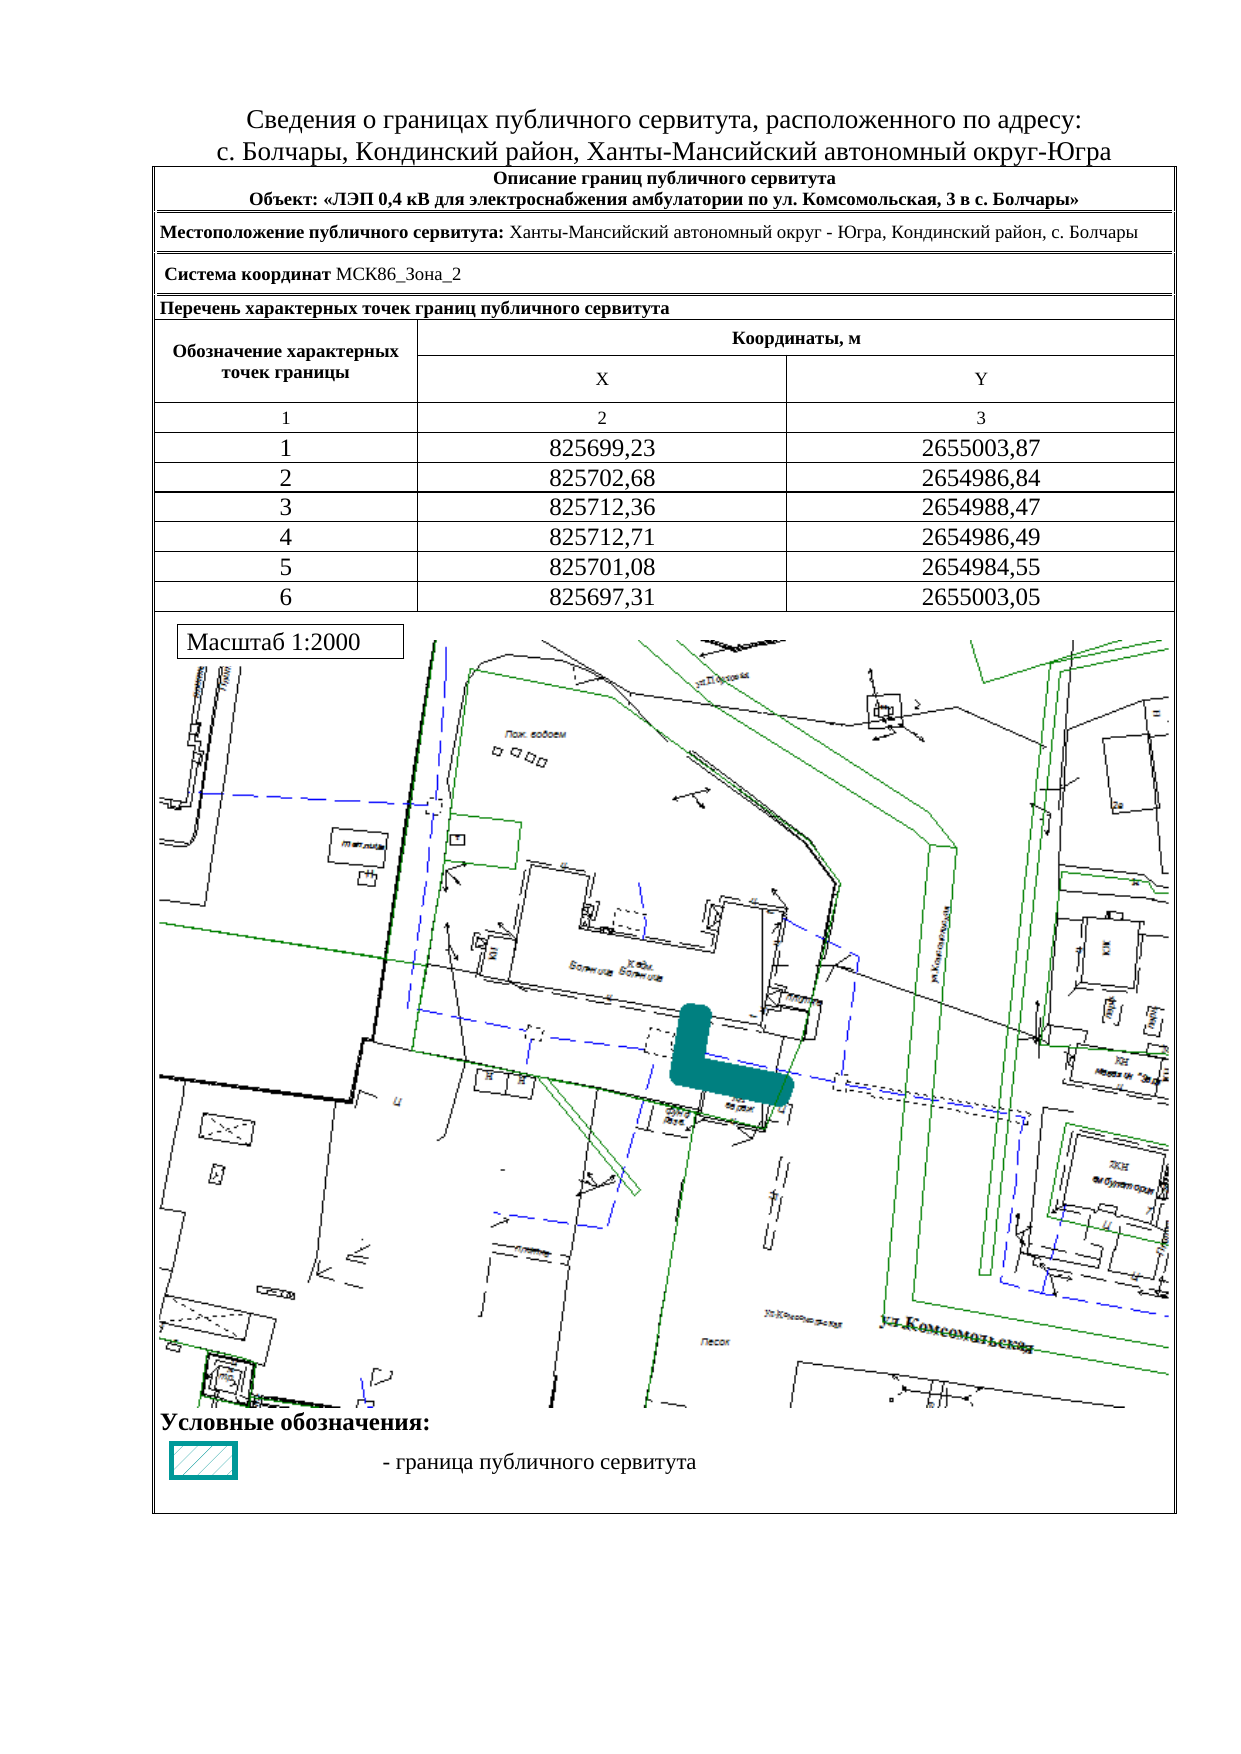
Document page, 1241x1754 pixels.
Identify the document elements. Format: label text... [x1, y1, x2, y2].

table_cell 825701,08 [418, 552, 786, 581]
table_header Описание границ публичного сервитута Объект: «ЛЭП 0,4 кВ для электроснабжения амбулатории по ул. Комсомольская, 3 в с. Болчары» [155, 167, 1174, 210]
table_cell Местоположение публичного сервитута: Ханты-Мансийский автономный округ - Югра, Кондинский район, с. Болчары [154, 210, 1175, 251]
table_cell 3 [787, 403, 1174, 432]
table_cell 2654984,55 [787, 552, 1174, 581]
table_cell Координаты, м [418, 320, 1174, 354]
table_cell 6 [155, 582, 417, 611]
table_cell 2655003,05 [787, 582, 1174, 611]
table_cell 3 [155, 493, 417, 521]
picture [159, 640, 1169, 1408]
table_cell 2 [418, 403, 786, 432]
table_cell 1 [155, 433, 417, 462]
table_cell 825712,36 [418, 493, 786, 521]
table_cell 825712,71 [418, 522, 786, 551]
table_cell 2654986,49 [787, 522, 1174, 551]
table_cell 825702,68 [418, 463, 786, 491]
text с. Болчары, Кондинский район, Ханты-Мансийский автономный округ-Югра [177, 134, 1152, 166]
text Сведения о границах публичного сервитута, расположенного по адресу: [177, 103, 1152, 134]
table_cell Перечень характерных точек границ публичного сервитута [155, 293, 1174, 319]
table_cell X [418, 356, 786, 402]
table_cell Система координат МСК86_Зона_2 [154, 251, 1175, 293]
table_cell Условные обозначения: - граница публичного сервитута [155, 612, 1174, 1513]
table_cell 2 [155, 463, 417, 491]
table_cell 825697,31 [418, 582, 786, 611]
table_cell 2655003,87 [787, 433, 1174, 462]
table_cell 825699,23 [418, 433, 786, 462]
table_cell 2654986,84 [787, 463, 1174, 491]
table_cell Обозначение характерных точек границы [155, 320, 417, 402]
table_cell 4 [155, 522, 417, 551]
table_cell 2654988,47 [787, 493, 1174, 521]
table_cell Y [787, 356, 1174, 402]
table_cell 1 [155, 403, 417, 432]
table_cell 5 [155, 552, 417, 581]
